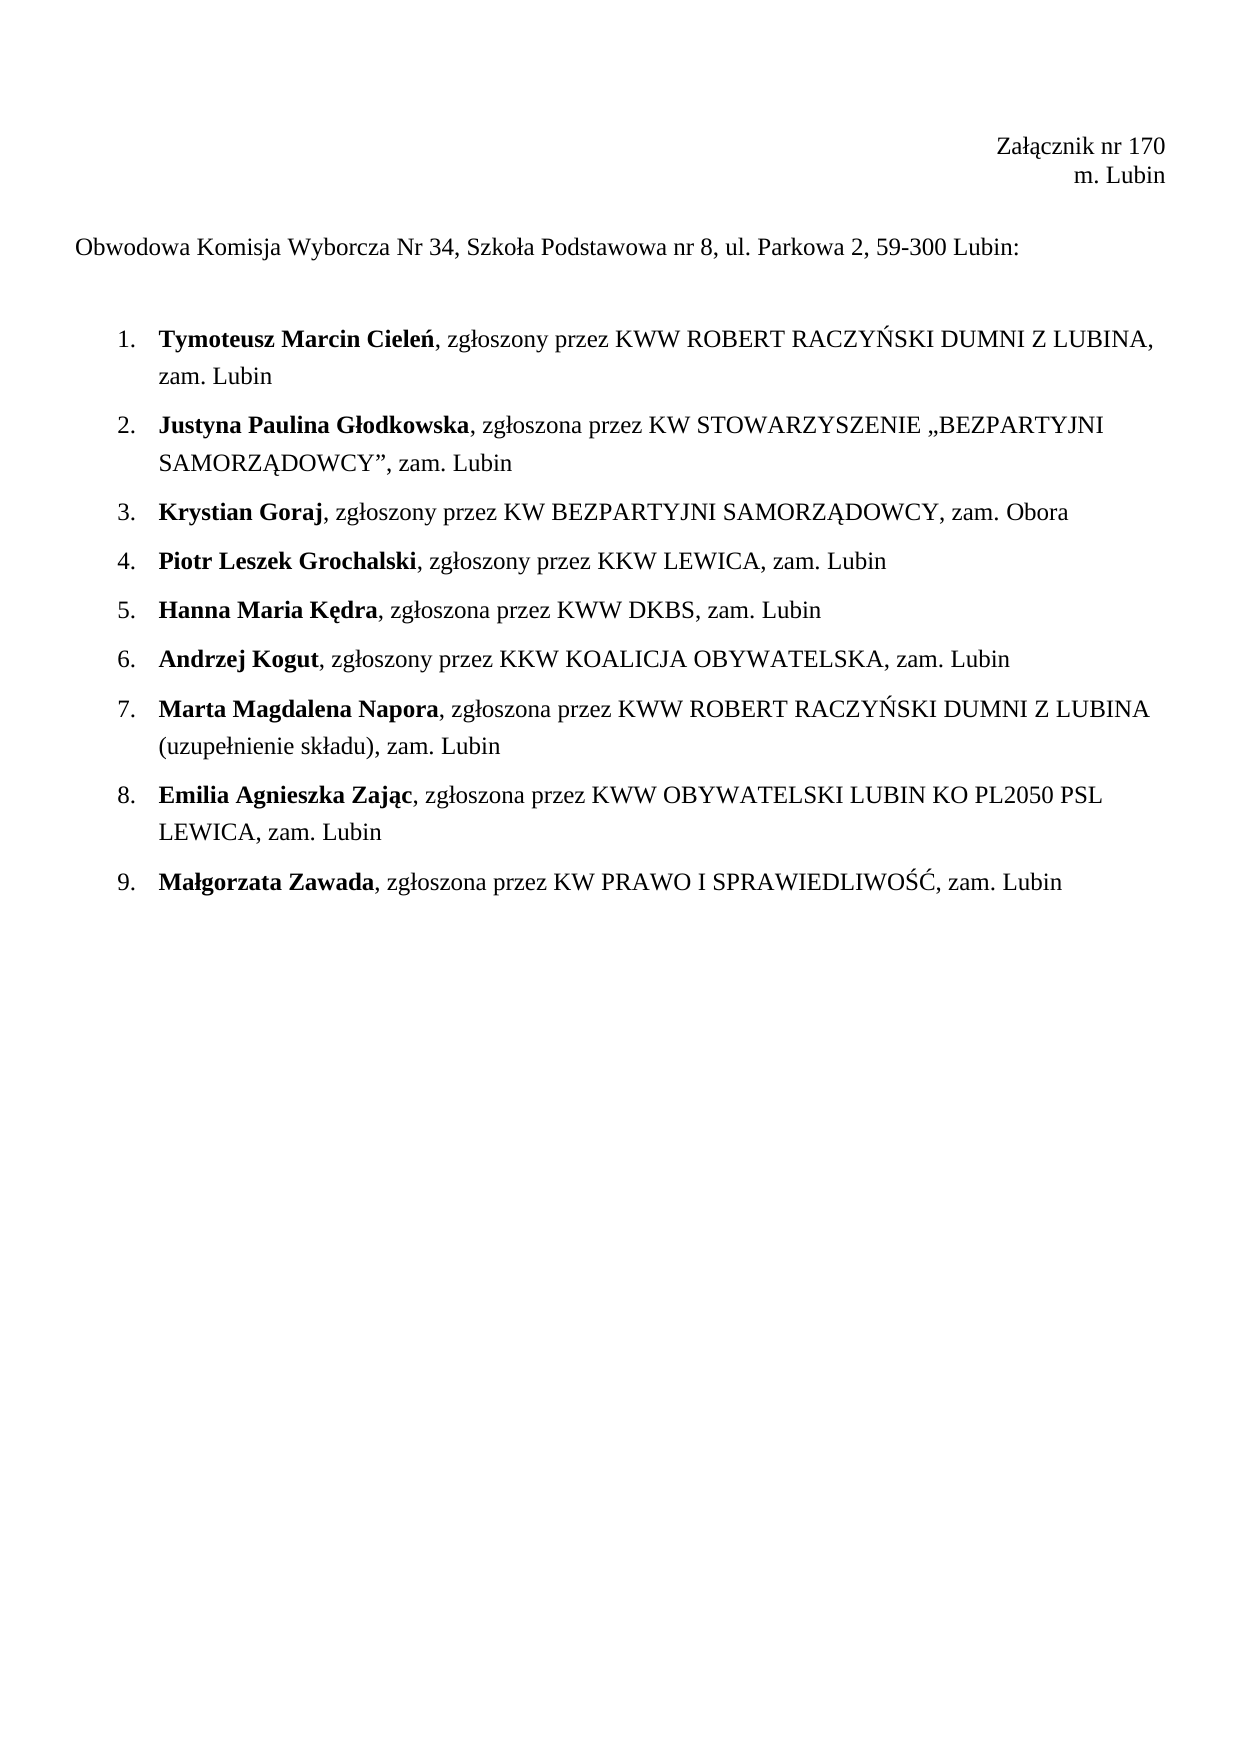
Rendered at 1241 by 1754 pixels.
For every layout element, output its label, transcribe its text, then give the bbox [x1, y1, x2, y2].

table_cell 5. [74, 590, 147, 639]
table_cell 6. [74, 639, 147, 688]
table_cell 3. [74, 491, 147, 540]
table_cell Hanna Maria Kędra, zgłoszona przez KWW DKBS, zam. Lubin [147, 590, 1166, 639]
text Załącznik nr 170 [607, 131, 1165, 160]
text Obwodowa Komisja Wyborcza Nr 34, Szkoła Podstawowa nr 8, ul. Parkowa 2, 59-300 Lubin: [75, 232, 1165, 261]
table_cell 4. [74, 540, 147, 589]
table_cell Emilia Agnieszka Zając, zgłoszona przez KWW OBYWATELSKI LUBIN KO PL2050 PSL LEWICA, zam. Lubin [147, 774, 1166, 861]
table_cell Małgorzata Zawada, zgłoszona przez KW PRAWO I SPRAWIEDLIWOŚĆ, zam. Lubin [147, 861, 1166, 910]
table_cell Krystian Goraj, zgłoszony przez KW BEZPARTYJNI SAMORZĄDOWCY, zam. Obora [147, 491, 1166, 540]
table_cell 9. [74, 861, 147, 910]
table_cell 8. [74, 774, 147, 861]
table_cell Piotr Leszek Grochalski, zgłoszony przez KKW LEWICA, zam. Lubin [147, 540, 1166, 589]
table_cell Marta Magdalena Napora, zgłoszona przez KWW ROBERT RACZYŃSKI DUMNI Z LUBINA (uzupełnienie składu), zam. Lubin [147, 688, 1166, 774]
table_cell 7. [74, 688, 147, 774]
table_cell 2. [74, 405, 147, 491]
text m. Lubin [75, 160, 1165, 189]
table_cell Andrzej Kogut, zgłoszony przez KKW KOALICJA OBYWATELSKA, zam. Lubin [147, 639, 1166, 688]
table_cell Justyna Paulina Głodkowska, zgłoszona przez KW STOWARZYSZENIE „BEZPARTYJNI SAMORZĄDOWCY”, zam. Lubin [147, 405, 1166, 491]
table_header Tymoteusz Marcin Cieleń, zgłoszony przez KWW ROBERT RACZYŃSKI DUMNI Z LUBINA, zam. Lubin [147, 318, 1166, 405]
table_header 1. [74, 318, 147, 405]
